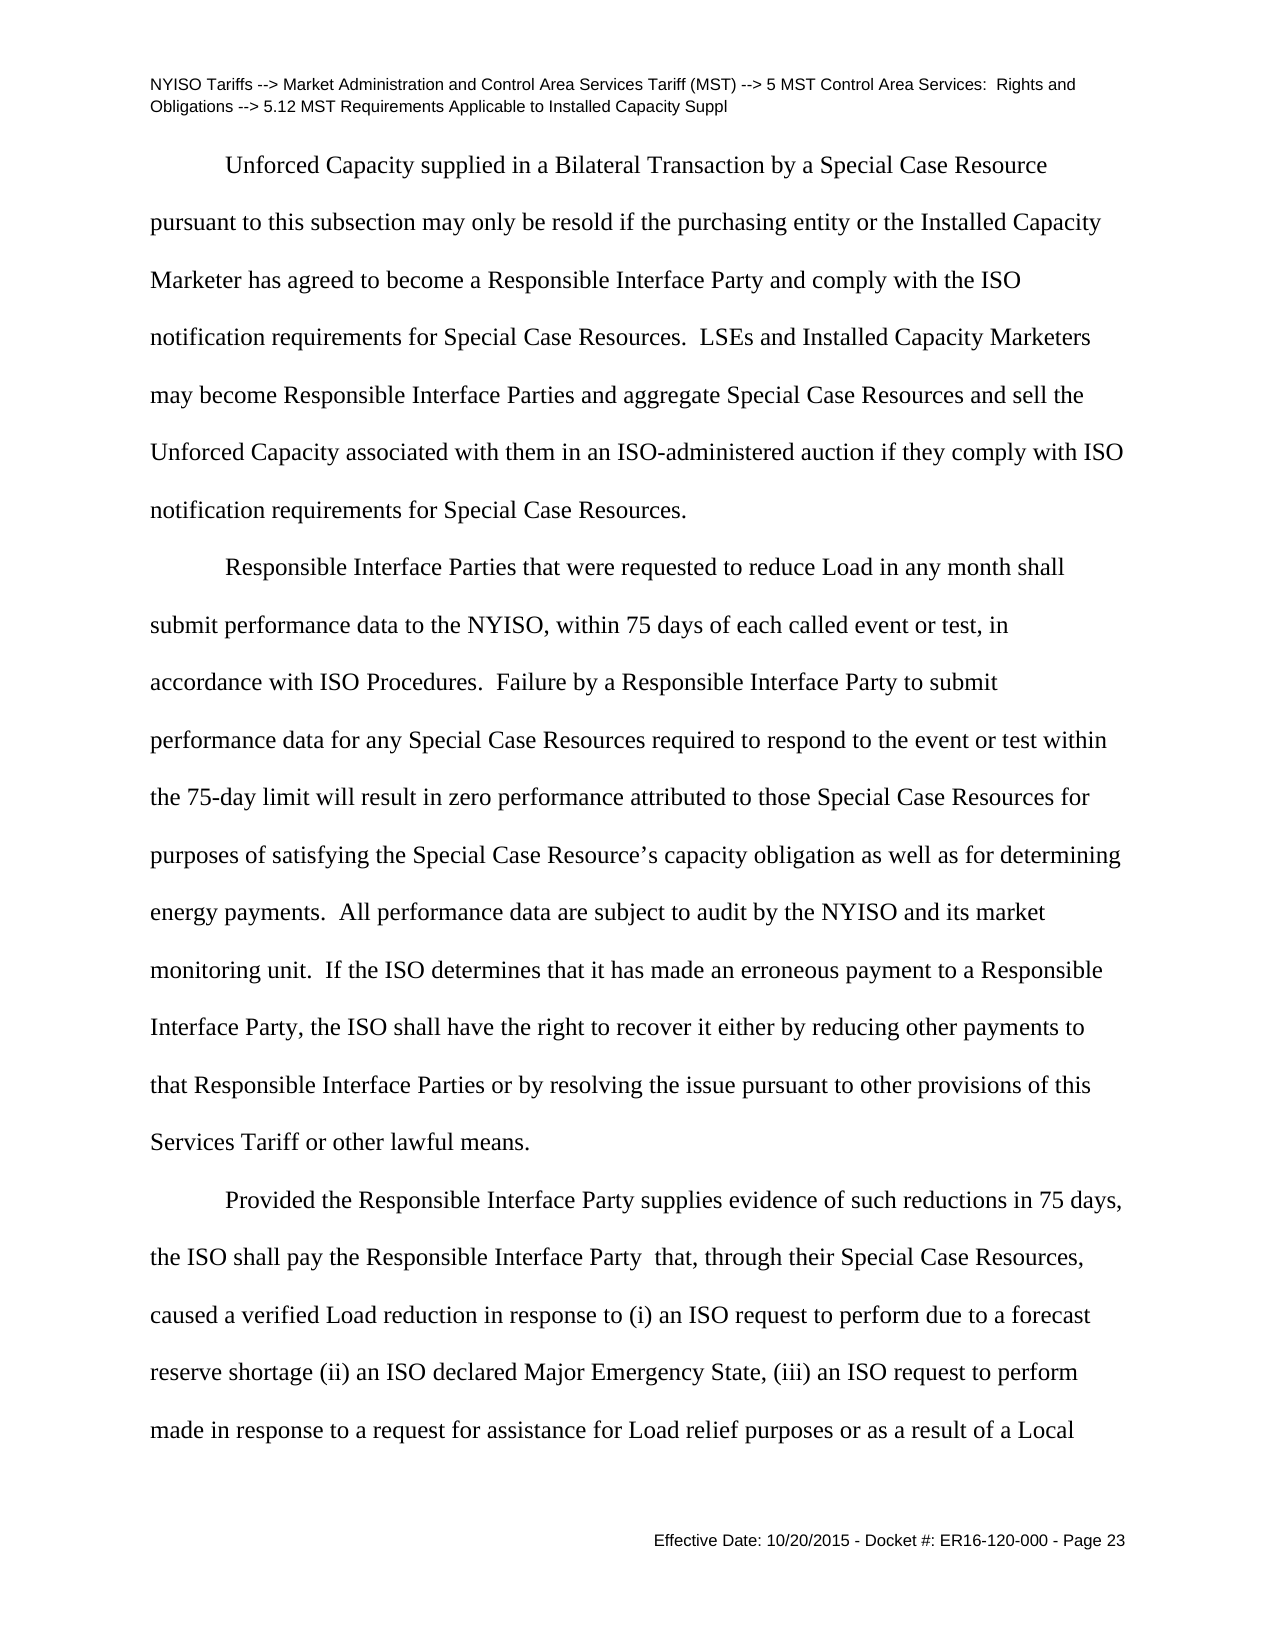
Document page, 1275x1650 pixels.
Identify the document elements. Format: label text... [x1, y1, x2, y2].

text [150, 1185, 1125, 1444]
text Responsible Interface Parties that were requested to reduce Load in any month shall submit performance data to the NYISO, within 75 days of each called event or test, in accordance with ISO Procedures. Failure by a Responsible Interface Party to submit performance data for any Special Case Resources required to respond to the event or test within the 75-day limit will result in zero performance attributed to those Special Case Resources for purposes of satisfying the Special Case Resource’s capacity obligation as well as for determining energy payments. All performance data are subject to audit by the NYISO and its market monitoring unit. If the ISO determines that it has made an erroneous payment to a Responsible Interface Party, the ISO shall have the right to recover it either by reducing other payments to that Responsible Interface Parties or by resolving the issue pursuant to other provisions of this Services Tariff or other lawful means. [150, 552, 1125, 1156]
text Unforced Capacity supplied in a Bilateral Transaction by a Special Case Resource pursuant to this subsection may only be resold if the purchasing entity or the Installed Capacity Marketer has agreed to become a Responsible Interface Party and comply with the ISO notification requirements for Special Case Resources. LSEs and Installed Capacity Marketers may become Responsible Interface Parties and aggregate Special Case Resources and sell the Unforced Capacity associated with them in an ISO-administered auction if they comply with ISO notification requirements for Special Case Resources. [150, 150, 1125, 524]
